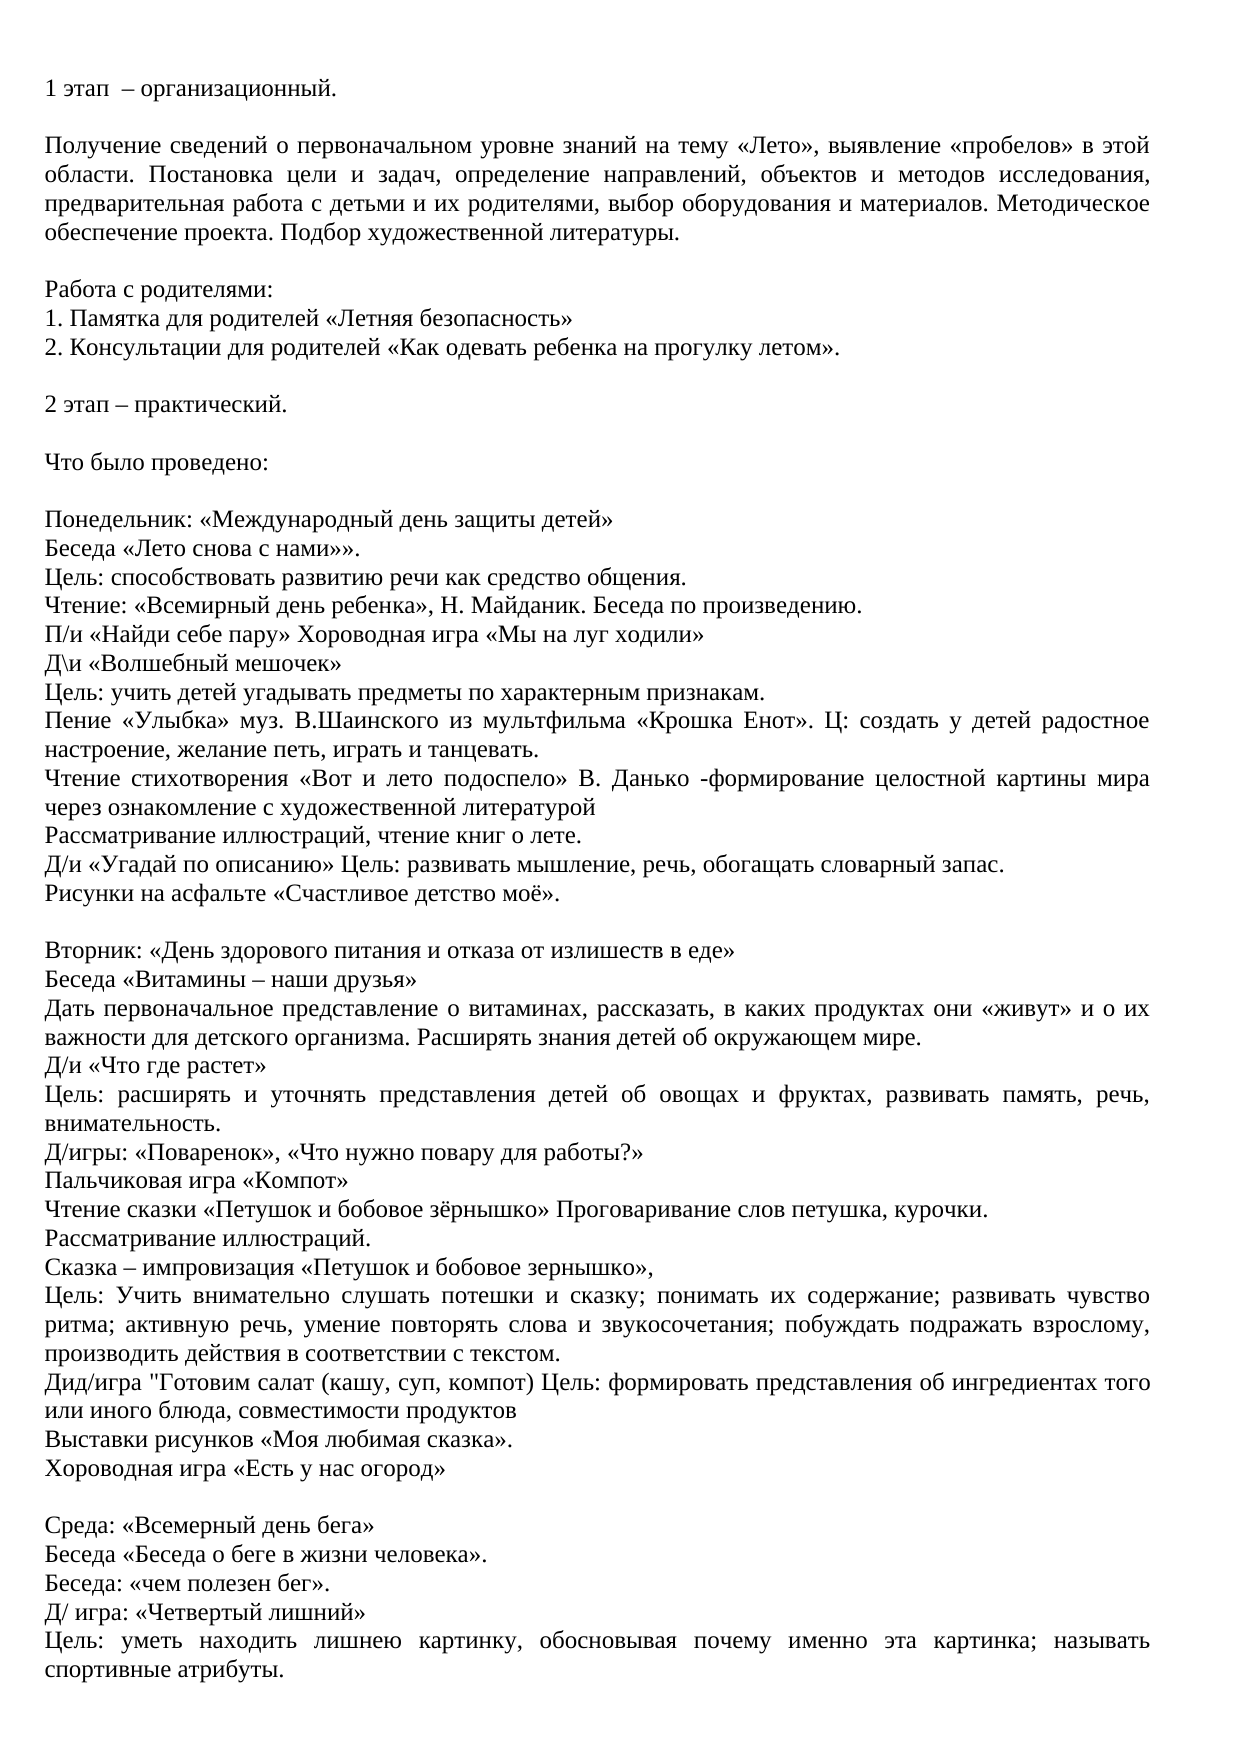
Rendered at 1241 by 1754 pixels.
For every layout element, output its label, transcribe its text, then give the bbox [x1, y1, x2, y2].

text Чтение стихотворения «Вот и лето подоспело» В. Данько -формирование целостной картины мира через ознакомление с художественной литературой [44, 763, 1152, 821]
text Вторник: «День здорового питания и отказа от излишеств в еде» [44, 936, 1152, 964]
text Беседа: «чем полезен бег». [44, 1568, 1152, 1597]
text Рассматривание иллюстраций, чтение книг о лете. [44, 821, 1152, 849]
text 2. Консультации для родителей «Как одевать ребенка на прогулку летом». [44, 332, 1152, 361]
text Д/игры: «Поваренок», «Что нужно повару для работы?» [44, 1137, 1152, 1166]
text Цель: способствовать развитию речи как средство общения. [44, 562, 1152, 591]
text 1 этап – организационный. [44, 73, 1152, 102]
text Чтение: «Всемирный день ребенка», Н. Майданик. Беседа по произведению. [44, 591, 1152, 619]
text Беседа «Беседа о беге в жизни человека». [44, 1539, 1152, 1568]
text Чтение сказки «Петушок и бобовое зёрнышко» Проговаривание слов петушка, курочки. [44, 1194, 1152, 1223]
text Д\и «Волшебный мешочек» [44, 648, 1152, 677]
text Беседа «Лето снова с нами»». [44, 533, 1152, 562]
text Получение сведений о первоначальном уровне знаний на тему «Лето», выявление «пробелов» в этой области. Постановка цели и задач, определение направлений, объектов и методов исследования, предварительная работа с детьми и их родителями, выбор оборудования и материалов. Методическое обеспечение проекта. Подбор художественной литературы. [44, 131, 1152, 246]
text Цель: учить детей угадывать предметы по характерным признакам. [44, 677, 1152, 706]
text Цель: расширять и уточнять представления детей об овощах и фруктах, развивать память, речь, внимательность. [44, 1079, 1152, 1137]
text Дид/игра "Готовим салат (кашу, суп, компот) Цель: формировать представления об ингредиентах того или иного блюда, совместимости продуктов [44, 1367, 1152, 1424]
text Д/и «Что где растет» [44, 1051, 1152, 1079]
text Дать первоначальное представление о витаминах, рассказать, в каких продуктах они «живут» и о их важности для детского организма. Расширять знания детей об окружающем мире. [44, 993, 1152, 1051]
text Пение «Улыбка» муз. В.Шаинского из мультфильма «Крошка Енот». Ц: создать у детей радостное настроение, желание петь, играть и танцевать. [44, 706, 1152, 763]
text Пальчиковая игра «Компот» [44, 1166, 1152, 1194]
text Рисунки на асфальте «Счастливое детство моё». [44, 878, 1152, 907]
text Д/и «Угадай по описанию» Цель: развивать мышление, речь, обогащать словарный запас. [44, 849, 1152, 878]
text Среда: «Всемерный день бега» [44, 1511, 1152, 1539]
text Сказка – импровизация «Петушок и бобовое зернышко», [44, 1252, 1152, 1281]
text Цель: уметь находить лишнею картинку, обосновывая почему именно эта картинка; называть спортивные атрибуты. [44, 1626, 1152, 1683]
text Цель: Учить внимательно слушать потешки и сказку; понимать их содержание; развивать чувство ритма; активную речь, умение повторять слова и звукосочетания; побуждать подражать взрослому, производить действия в соответствии с текстом. [44, 1281, 1152, 1367]
text Что было проведено: [44, 447, 1152, 476]
text Хороводная игра «Есть у нас огород» [44, 1453, 1152, 1482]
text 2 этап – практический. [44, 389, 1152, 418]
text Выставки рисунков «Моя любимая сказка». [44, 1424, 1152, 1453]
text Рассматривание иллюстраций. [44, 1223, 1152, 1252]
text 1. Памятка для родителей «Летняя безопасность» [44, 303, 1152, 332]
text Беседа «Витамины – наши друзья» [44, 964, 1152, 993]
text Д/ игра: «Четвертый лишний» [44, 1597, 1152, 1626]
text Понедельник: «Международный день защиты детей» [44, 504, 1152, 533]
text Работа с родителями: [44, 274, 1152, 303]
text П/и «Найди себе пару» Хороводная игра «Мы на луг ходили» [44, 619, 1152, 648]
